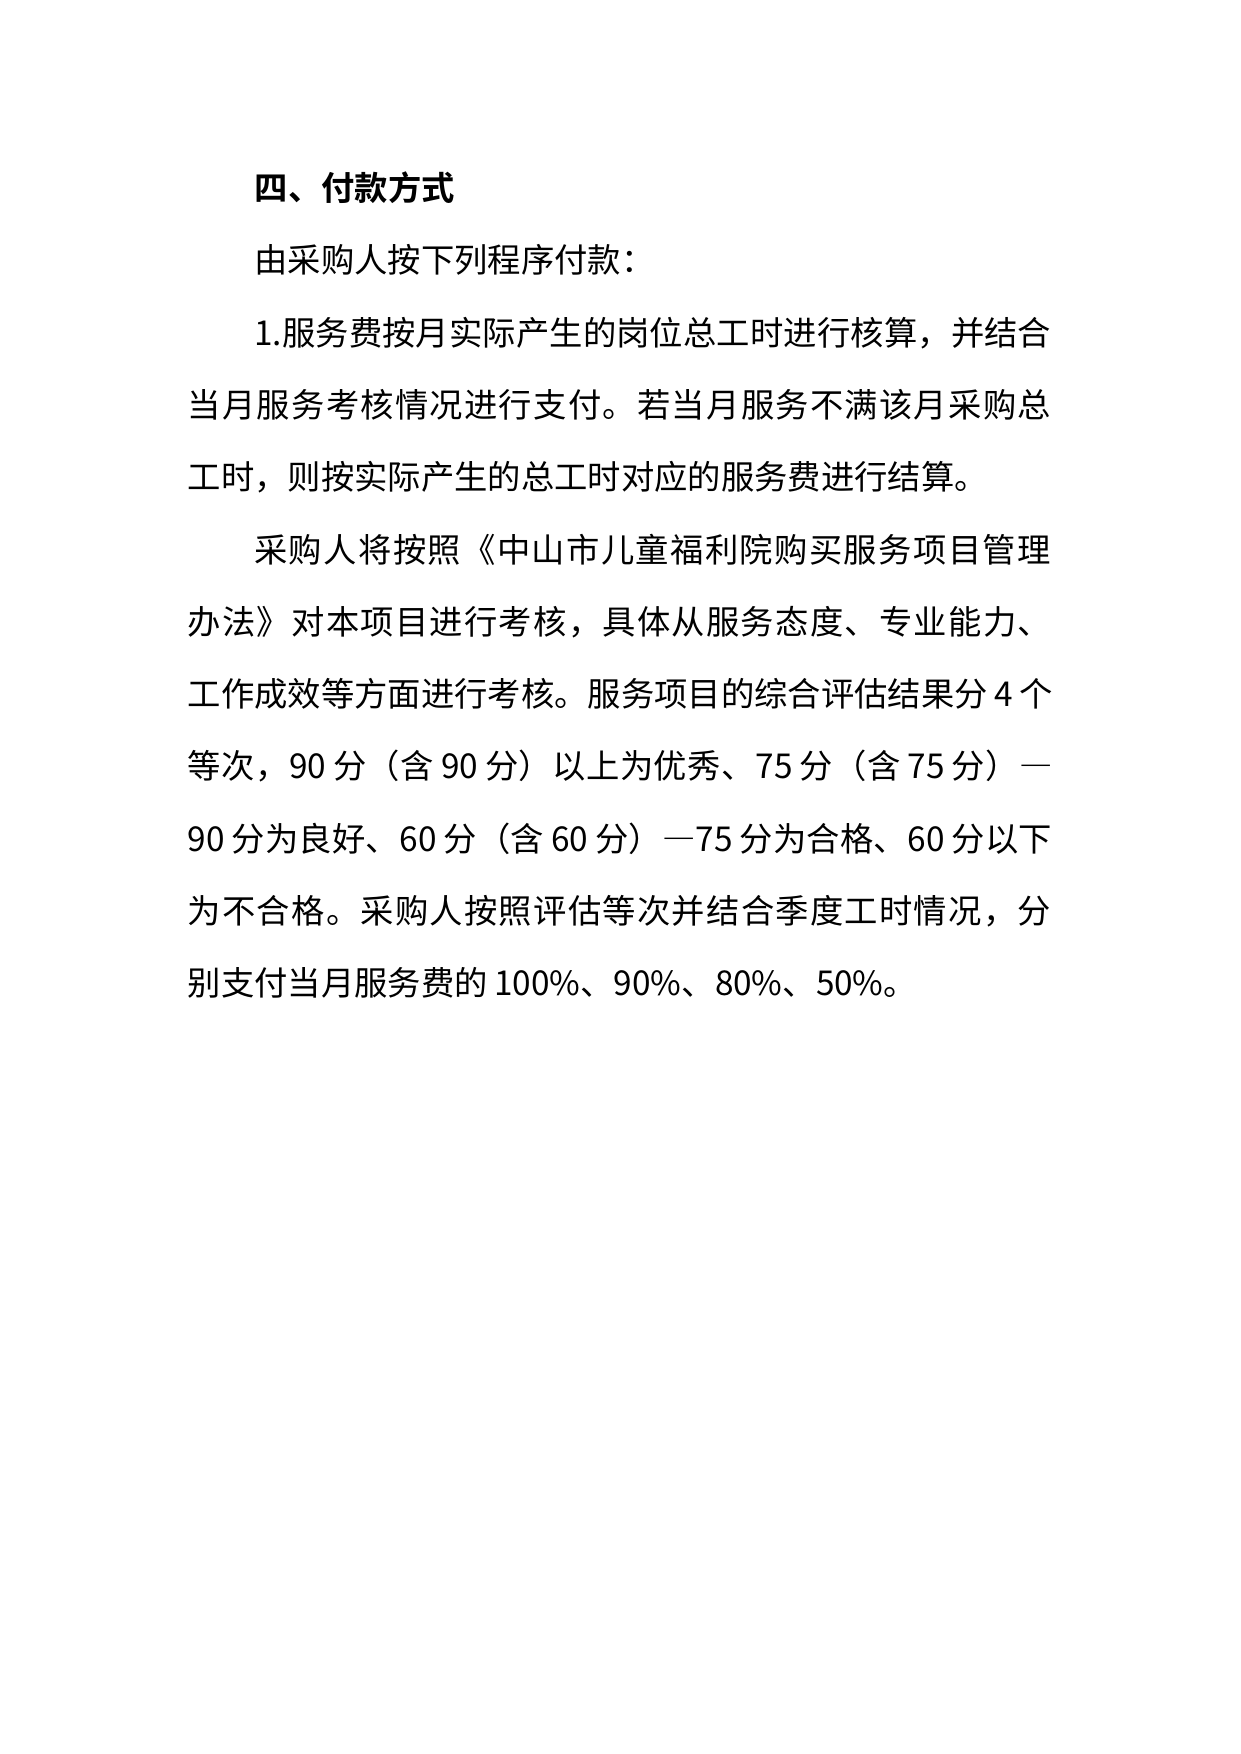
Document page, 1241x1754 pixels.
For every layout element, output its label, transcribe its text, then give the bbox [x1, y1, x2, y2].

text 采购人将按照《中山市儿童福利院购买服务项目管理办法》对本项目进行考核，具体从服务态度、专业能力、工作成效等方面进行考核。服务项目的综合评估结果分4个等次，90分（含90分）以上为优秀、75分（含75分）—90分为良好、60分（含60分）—75分为合格、60分以下为不合格。采购人按照评估等次并结合季度工时情况，分别支付当月服务费的100%、90%、80%、50%。 [187, 523, 1053, 1005]
text 由采购人按下列程序付款： [187, 234, 1053, 282]
text 1.服务费按月实际产生的岗位总工时进行核算，并结合当月服务考核情况进行支付。若当月服务不满该月采购总工时，则按实际产生的总工时对应的服务费进行结算。 [187, 307, 1053, 499]
text 四、付款方式 [187, 162, 1053, 210]
